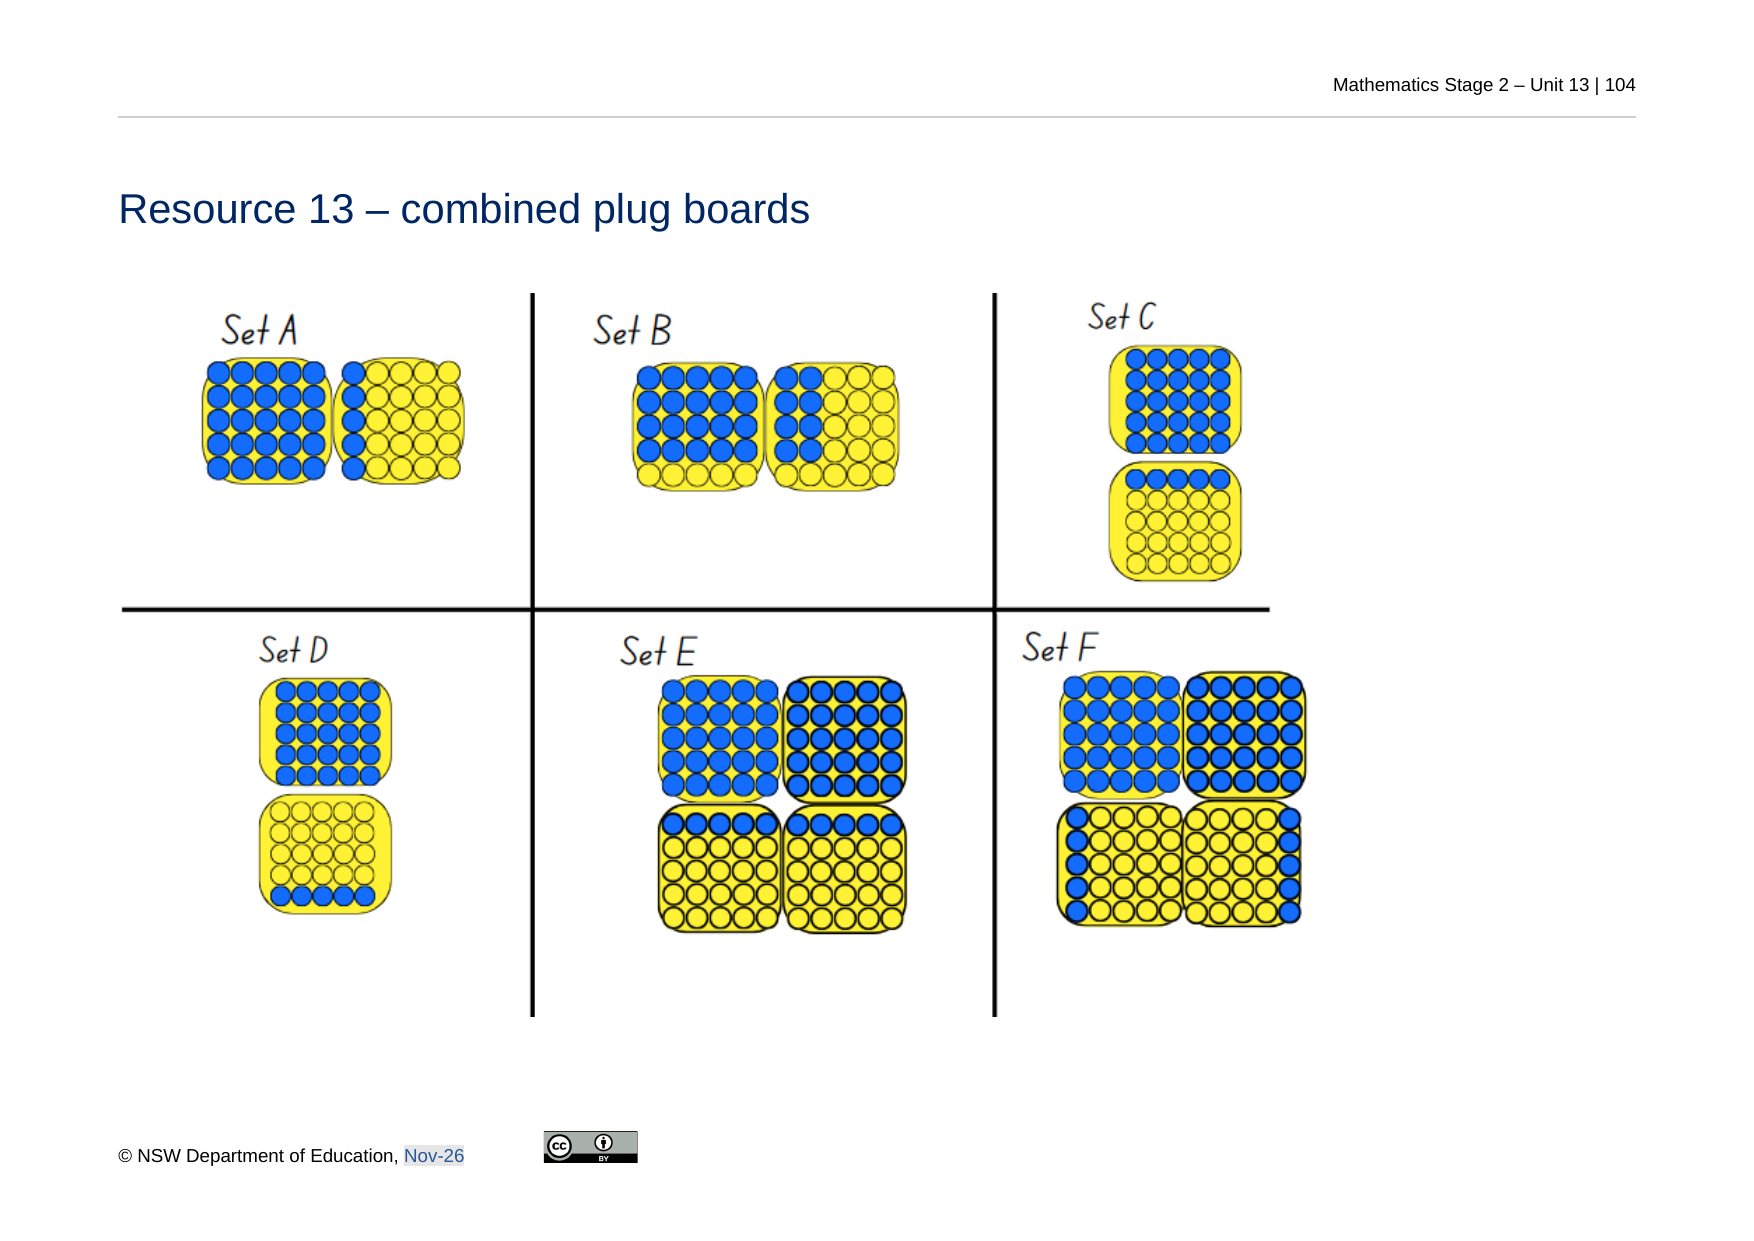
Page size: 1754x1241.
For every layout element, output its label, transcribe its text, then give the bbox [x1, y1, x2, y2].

subtitle Resource 13 – combined plug boards [118, 184, 1636, 232]
picture [543, 1131, 638, 1163]
picture [118, 293, 1320, 1017]
